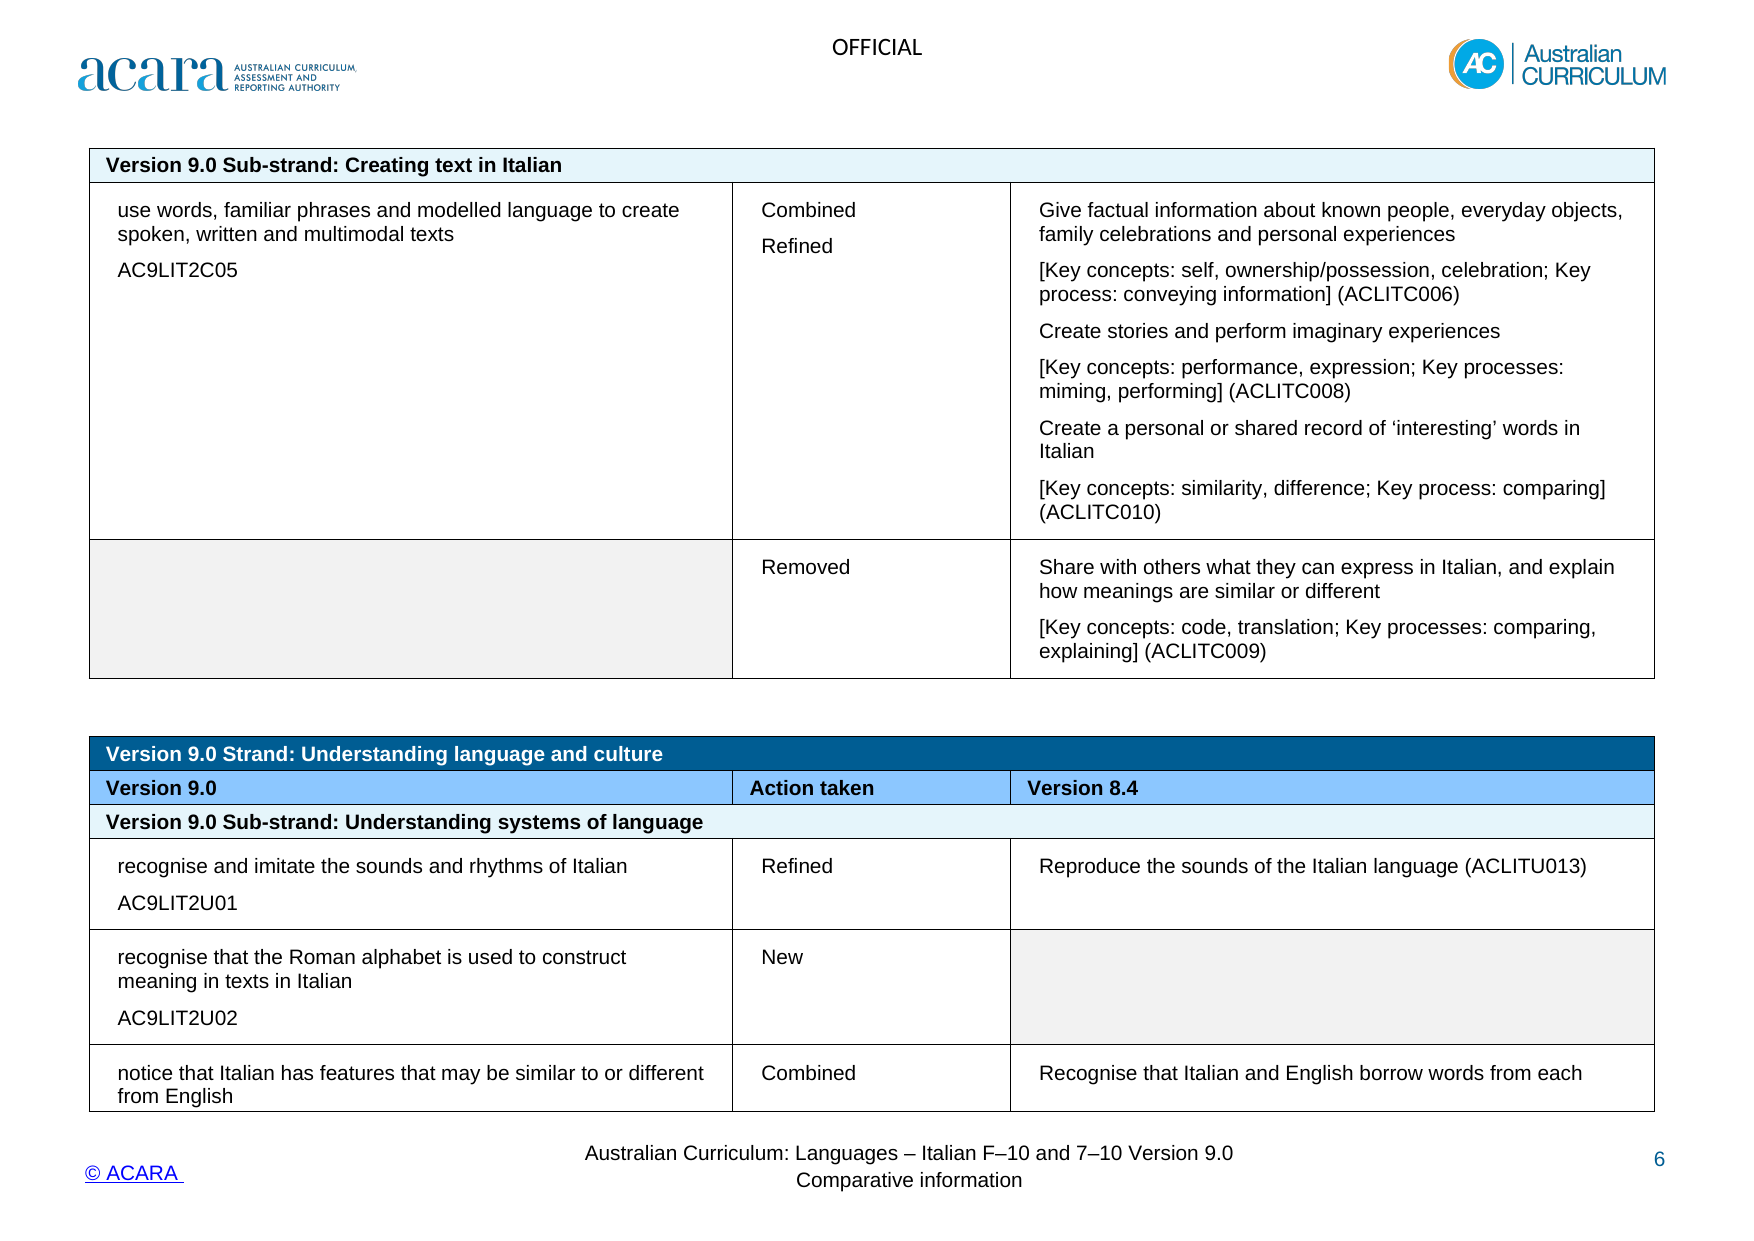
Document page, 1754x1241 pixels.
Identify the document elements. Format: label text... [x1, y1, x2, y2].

table_cell Give factual information about known people, everyday objects, family celebrations and personal experiences [Key concepts: self, ownership/possession, celebration; Key process: conveying information] (ACLITC006) Create stories and perform imaginary experiences [Key concepts: performance, expression; Key processes: miming, performing] (ACLITC008) Create a personal or shared record of ‘interesting’ words in Italian [Key concepts: similarity, difference; Key process: comparing] (ACLITC010) [1011, 183, 1654, 538]
picture [1487, 39, 1666, 89]
table_cell Reproduce the sounds of the Italian language (ACLITU013) [1011, 839, 1654, 929]
table_cell Combined Refined [733, 1045, 1010, 1111]
table_cell Removed [733, 540, 1010, 678]
table_cell recognise and imitate the sounds and rhythms of Italian AC9LIT2U01 [90, 839, 732, 929]
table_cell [1011, 1045, 1654, 1111]
table_cell Version 9.0 Sub-strand: Understanding systems of language [90, 805, 1654, 838]
table_header Version 9.0 Strand: Understanding language and culture [90, 737, 1654, 770]
table_cell Action taken [733, 771, 1010, 804]
table_cell recognise that the Roman alphabet is used to construct meaning in texts in Italian AC9LIT2U02 [90, 930, 732, 1044]
table_cell use words, familiar phrases and modelled language to create spoken, written and multimodal texts AC9LIT2C05 [90, 183, 732, 538]
table_cell Share with others what they can express in Italian, and explain how meanings are similar or different [Key concepts: code, translation; Key processes: comparing, explaining] (ACLITC009) [1011, 540, 1654, 678]
table_cell Refined [733, 839, 1010, 929]
table_cell Combined Refined [733, 183, 1010, 538]
table_cell Version 9.0 [90, 771, 732, 804]
picture [78, 58, 357, 91]
picture [1464, 53, 1495, 73]
table_cell [1011, 930, 1654, 1044]
table_header Version 9.0 Sub-strand: Creating text in Italian [90, 149, 1654, 182]
table_cell [90, 540, 732, 678]
table_cell New [733, 930, 1010, 1044]
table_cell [90, 1045, 732, 1111]
table_cell Version 8.4 [1011, 771, 1654, 804]
picture [1448, 39, 1471, 89]
